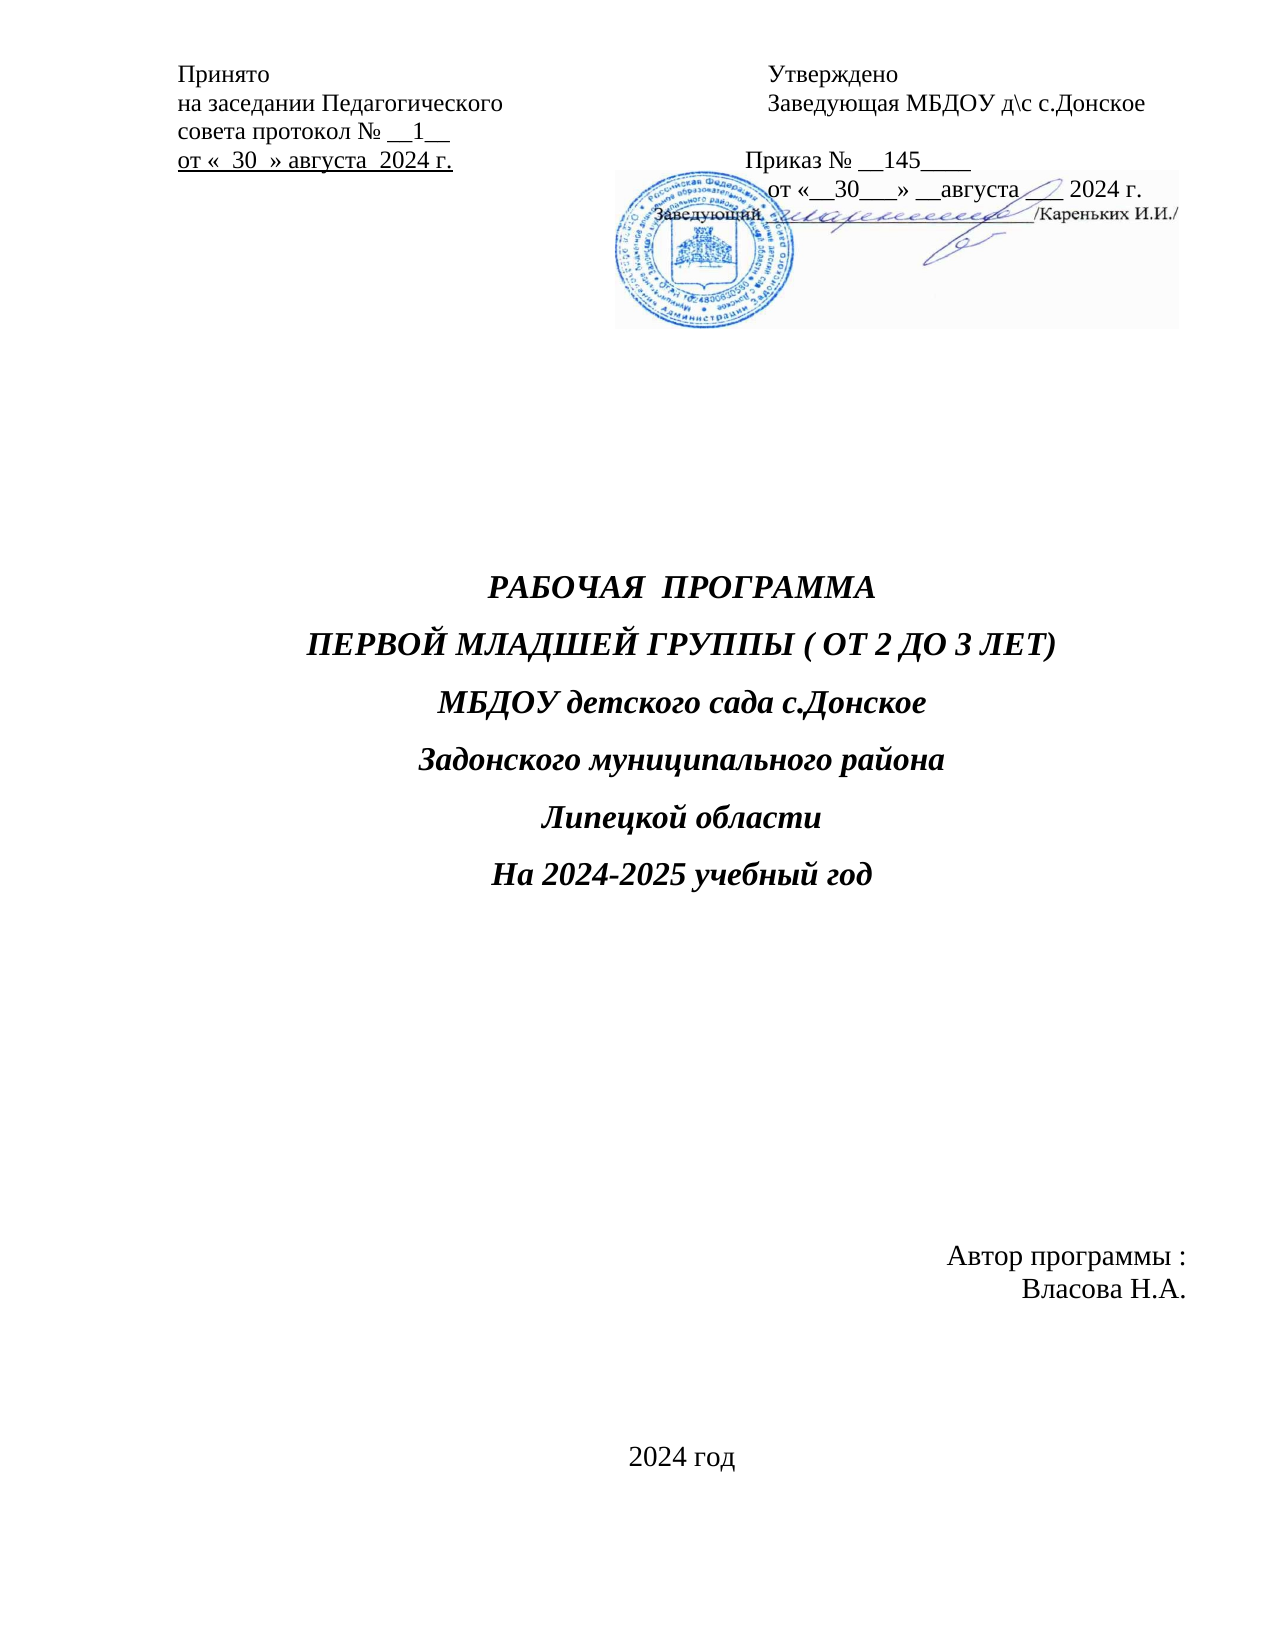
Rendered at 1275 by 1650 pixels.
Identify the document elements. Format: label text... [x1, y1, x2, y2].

text На 2024-2025 учебный год [177, 854, 1186, 893]
text от «_30_» августа 2024 г. Приказ № __145____ [177, 145, 1186, 174]
text Власова Н.А. [177, 1271, 1186, 1305]
text совета протокол № __1__ [177, 116, 1186, 145]
text Липецкой области [177, 797, 1186, 835]
text РАБОЧАЯ ПРОГРАММА [177, 567, 1186, 605]
text 2024 год [177, 1439, 1186, 1472]
text на заседании Педагогического Заведующая МБДОУ д\с с.Донское [177, 88, 1186, 116]
text ПЕРВОЙ МЛАДШЕЙ ГРУППЫ ( ОТ 2 ДО 3 ЛЕТ) [177, 624, 1186, 663]
picture [614, 174, 1179, 329]
text МБДОУ детского сада с.Донское [177, 682, 1186, 720]
text Автор программы : [177, 1238, 1186, 1271]
text Задонского муниципального района [177, 739, 1186, 778]
text Принято Утверждено [177, 59, 1186, 88]
text от «__30___» __августа ___ 2024 г. [693, 174, 1186, 203]
